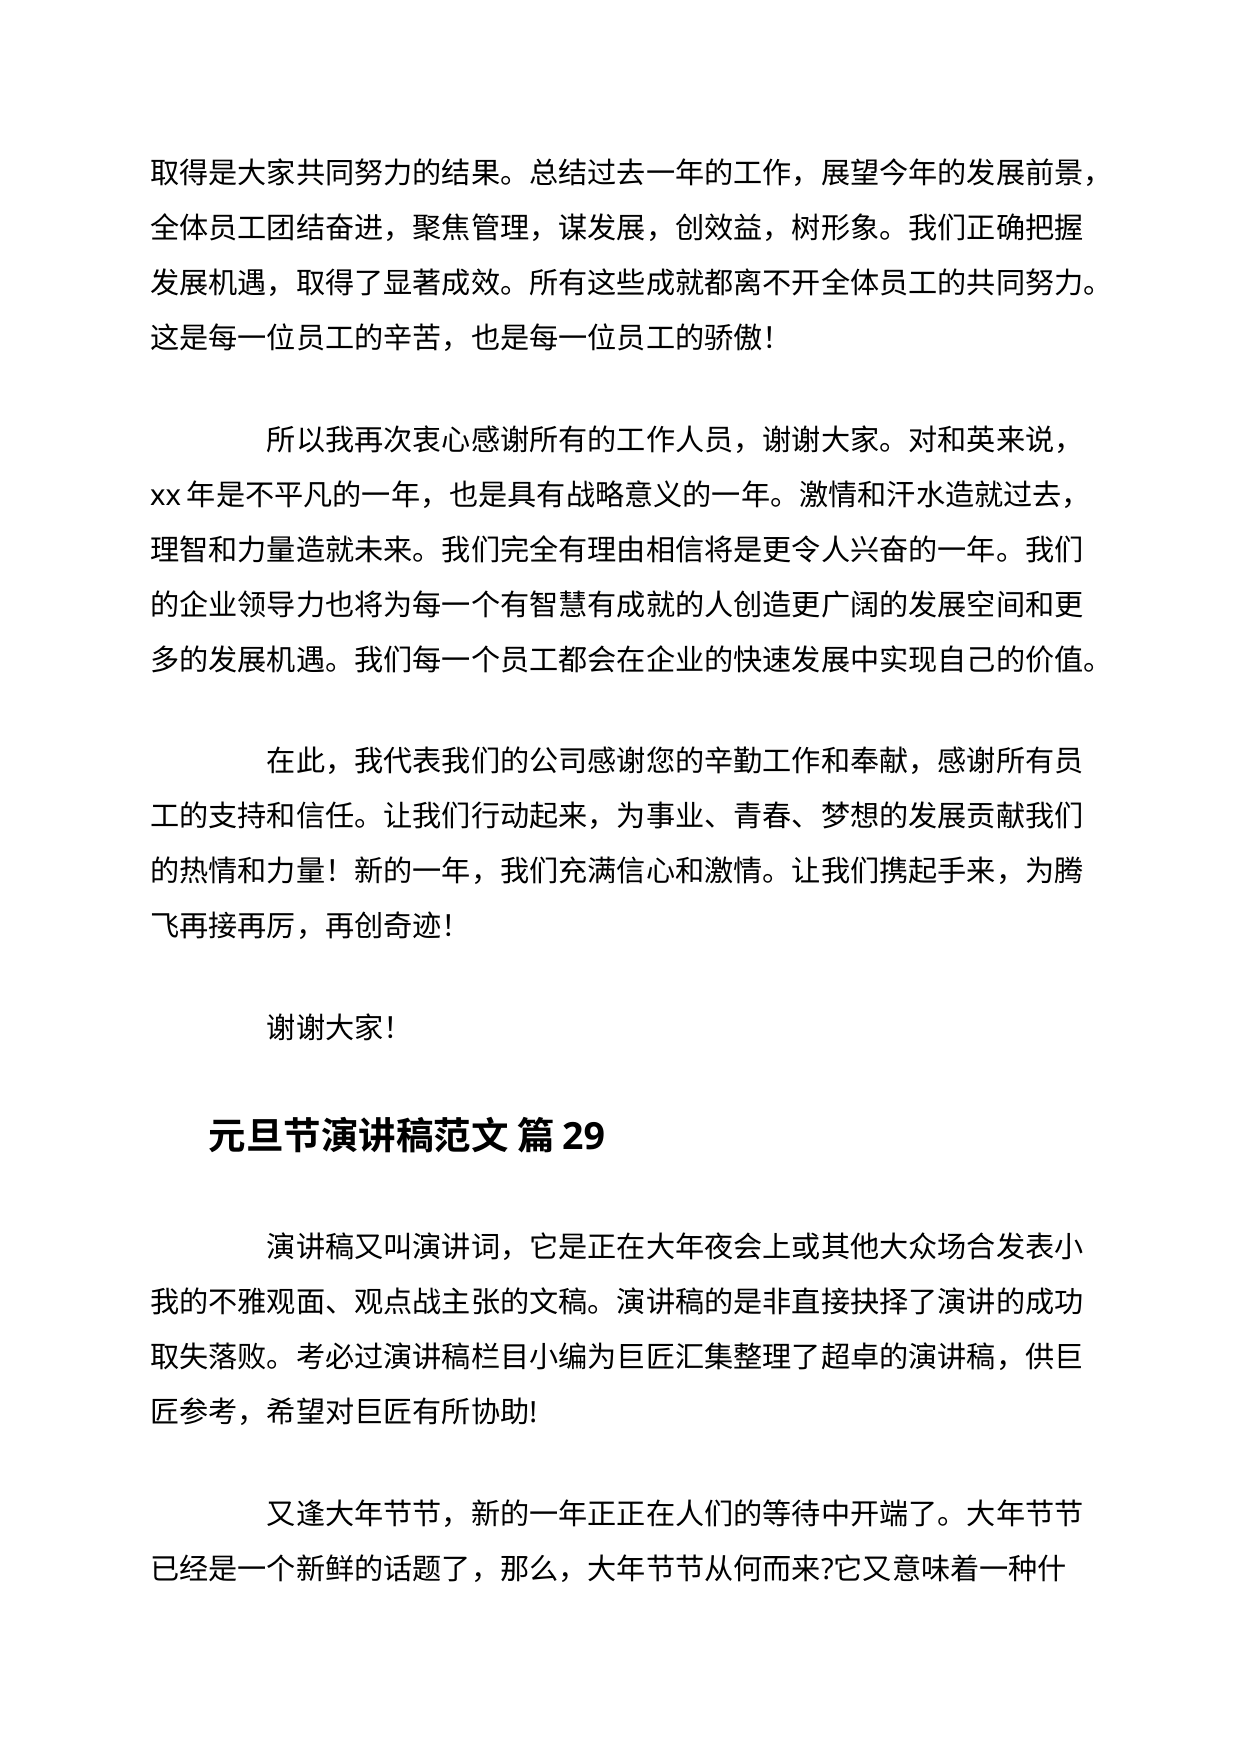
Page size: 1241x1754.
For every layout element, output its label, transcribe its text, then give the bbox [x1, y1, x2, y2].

text 元旦节演讲稿范文 篇29 [150, 1106, 1090, 1161]
text 所以我再次衷心感谢所有的工作人员，谢谢大家。对和英来说，xx年是不平凡的一年，也是具有战略意义的一年。激情和汗水造就过去，理智和力量造就未来。我们完全有理由相信将是更令人兴奋的一年。我们的企业领导力也将为每一个有智慧有成就的人创造更广阔的发展空间和更多的发展机遇。我们每一个员工都会在企业的快速发展中实现自己的价值。 [150, 416, 1090, 678]
text 在此，我代表我们的公司感谢您的辛勤工作和奉献，感谢所有员工的支持和信任。让我们行动起来，为事业、青春、梦想的发展贡献我们的热情和力量！新的一年，我们充满信心和激情。让我们携起手来，为腾飞再接再厉，再创奇迹！ [150, 738, 1090, 945]
text 谢谢大家！ [150, 1004, 1090, 1047]
text 演讲稿又叫演讲词，它是正在大年夜会上或其他大众场合发表小我的不雅观面、观点战主张的文稿。演讲稿的是非直接抉择了演讲的成功取失落败。考必过演讲稿栏目小编为巨匠汇集整理了超卓的演讲稿，供巨匠参考，希望对巨匠有所协助! [150, 1224, 1090, 1431]
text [150, 1490, 1090, 1588]
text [150, 150, 1090, 357]
